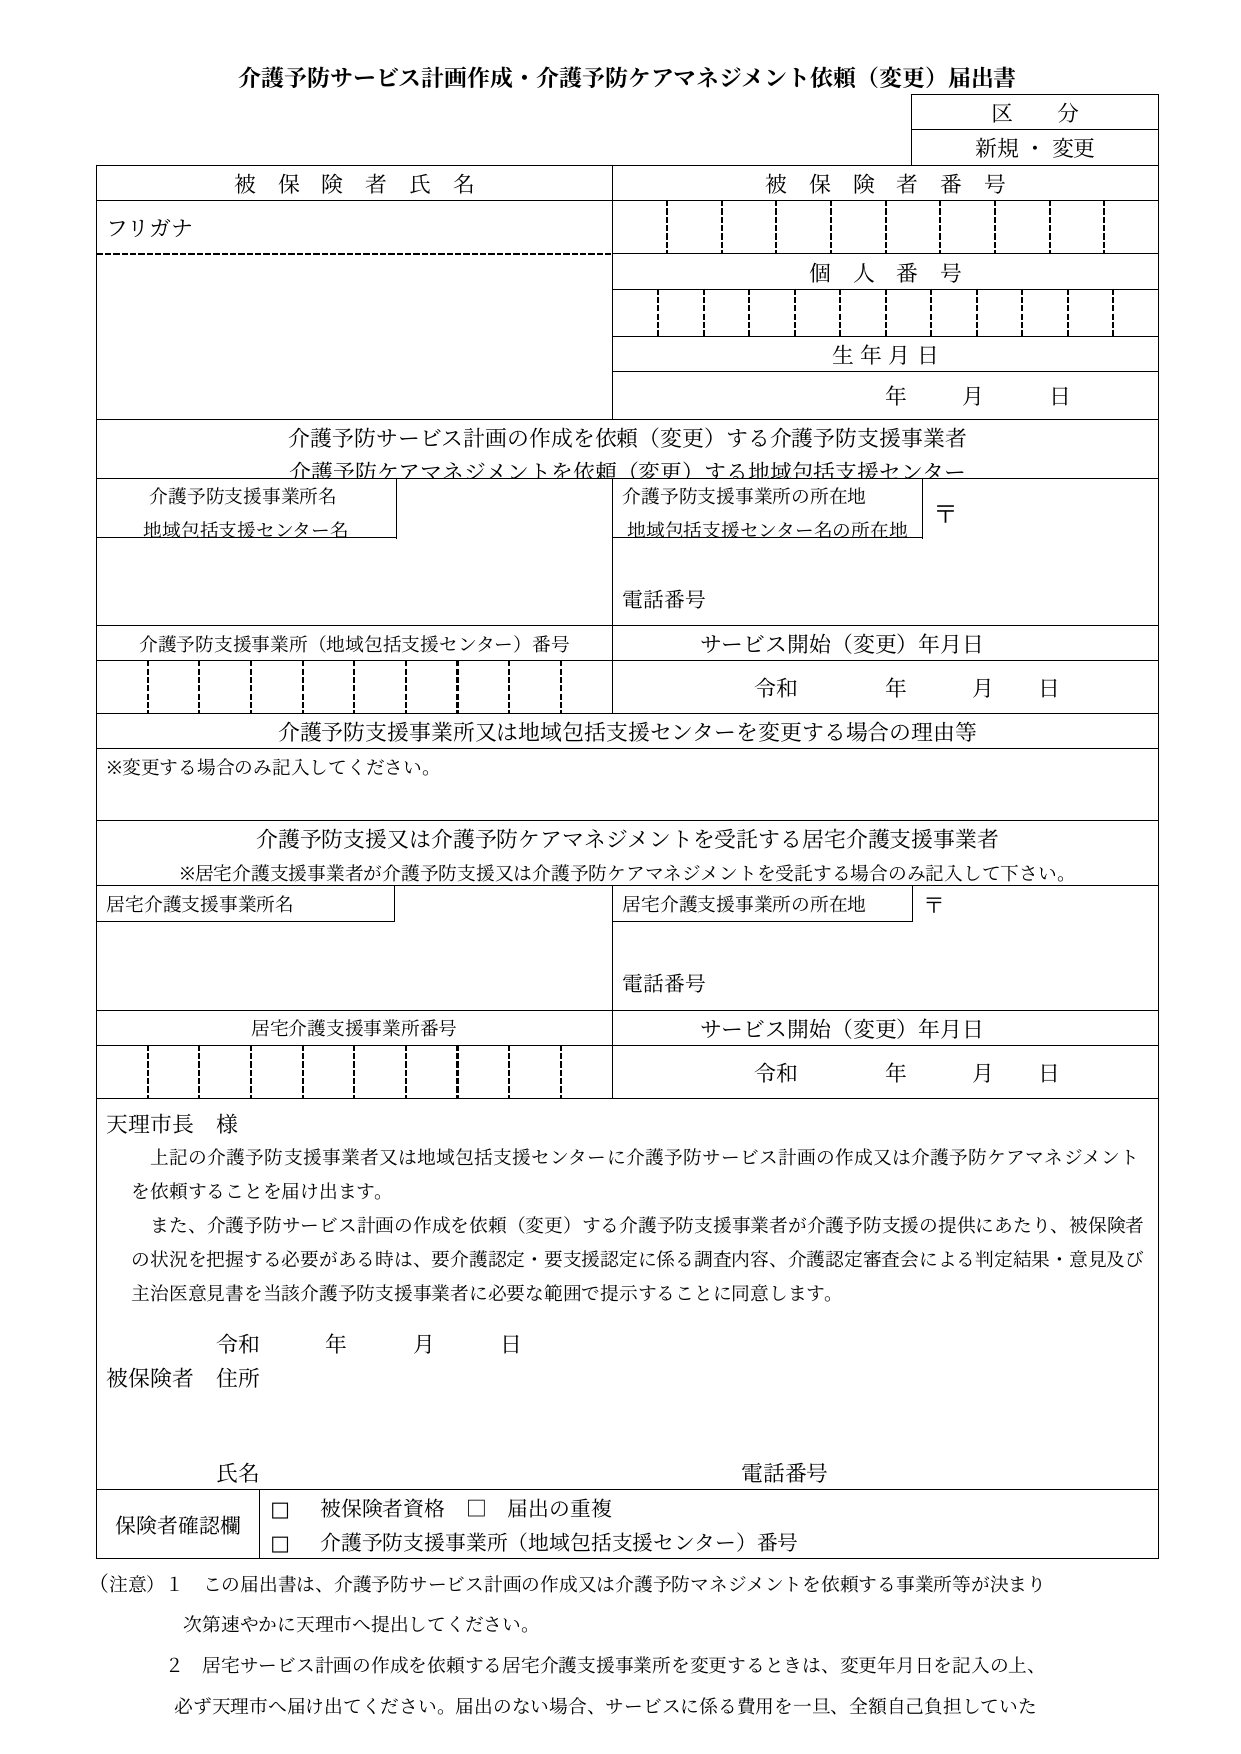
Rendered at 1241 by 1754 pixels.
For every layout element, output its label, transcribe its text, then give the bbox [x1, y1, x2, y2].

table_cell [886, 201, 940, 253]
table_cell [148, 661, 199, 713]
text ２ 居宅サービス計画の作成を依頼する居宅介護支援事業所を変更するときは、変更年月日を記入の上、 [118, 1647, 1196, 1681]
table_cell [251, 1046, 303, 1098]
table_cell 保険者確認欄 [97, 1490, 259, 1558]
table_cell [831, 201, 886, 253]
table_cell フリガナ [97, 201, 612, 253]
table_cell [886, 290, 931, 336]
table_cell 居宅介護支援事業所名 [97, 886, 394, 921]
text 介護予防サービス計画作成・介護予防ケアマネジメント依頼（変更）届出書 [118, 60, 1137, 94]
table_cell [940, 201, 995, 253]
table_cell [749, 290, 794, 336]
table_cell [406, 1046, 457, 1098]
table_cell [658, 290, 703, 336]
table_cell [704, 290, 749, 336]
table_cell [1104, 201, 1158, 253]
table_cell [97, 921, 612, 1009]
table_cell 天理市長 様 上記の介護予防支援事業者又は地域包括支援センターに介護予防サービス計画の作成又は介護予防ケアマネジメントを依頼することを届け出ます。 また、介護予防サービス計画の作成を依頼（変更）する介護予防支援事業者が介護予防支援の提供にあたり、被保険者の状況を把握する必要がある時は、要介護認定・要支援認定に係る調査内容、介護認定審査会による判定結果・意見及び主治医意見書を当該介護予防支援事業者に必要な範囲で提示することに同意します。 令和 年 月 日 被保険者 住所 氏名 電話番号 [97, 1099, 1158, 1489]
table_cell [354, 661, 406, 713]
table_cell 介護予防支援事業所（地域包括支援センター）番号 [97, 626, 612, 660]
table_cell [667, 201, 722, 253]
table_cell [776, 201, 831, 253]
table_cell [840, 290, 886, 336]
table_cell 年 月 日 [613, 372, 1158, 418]
table_cell 令和 年 月 日 [613, 661, 1158, 713]
table_cell [97, 537, 612, 625]
table_cell 〒 [923, 479, 1158, 537]
table_cell [395, 886, 612, 921]
table_cell [561, 661, 612, 713]
table_cell [613, 290, 658, 336]
table_cell [1113, 290, 1158, 336]
table_cell 介護予防支援事業所名 地域包括支援センター名 [97, 479, 396, 537]
text 次第速やかに天理市へ提出してください。 [118, 1607, 1196, 1641]
table_cell 生年月日 [613, 337, 1158, 371]
table_cell 個 人 番 号 [613, 254, 1158, 288]
table_cell [303, 661, 354, 713]
table_cell [931, 290, 977, 336]
table_cell 介護予防サービス計画の作成を依頼（変更）する介護予防支援事業者 介護予防ケアマネジメントを依頼（変更）する地域包括支援センター [97, 420, 1158, 477]
table_cell ※変更する場合のみ記入してください。 [97, 749, 1158, 820]
table_cell 新規 ・ 変更 [912, 130, 1158, 164]
text 必ず天理市へ届け出てください。届出のない場合、サービスに係る費用を一旦、全額自己負担していた [118, 1688, 1196, 1722]
table_cell [613, 201, 667, 253]
table_cell 電話番号 [613, 537, 1158, 625]
table_cell [354, 1046, 406, 1098]
table_cell [97, 1046, 148, 1098]
table_cell サービス開始（変更）年月日 [613, 1011, 1158, 1044]
table_cell [251, 661, 303, 713]
table_cell 居宅介護支援事業所の所在地 [613, 886, 912, 921]
table_cell [1022, 290, 1068, 336]
table_cell [458, 1046, 509, 1098]
table_cell サービス開始（変更）年月日 [613, 626, 1158, 660]
table_cell 介護予防支援事業所又は地域包括支援センターを変更する場合の理由等 [97, 714, 1158, 748]
table_cell [1068, 290, 1113, 336]
table_cell [509, 1046, 561, 1098]
table_cell [995, 201, 1049, 253]
table_cell 介護予防支援事業所の所在地 地域包括支援センター名の所在地 [613, 479, 922, 537]
table_cell [148, 1046, 199, 1098]
table_cell [1050, 201, 1104, 253]
table_cell [509, 661, 561, 713]
table_cell [561, 1046, 612, 1098]
table_cell [458, 661, 509, 713]
table_cell 〒 [913, 886, 1158, 921]
table_cell [397, 479, 612, 537]
table_cell 令和 年 月 日 [613, 1046, 1158, 1098]
table_cell [199, 1046, 251, 1098]
table_cell 居宅介護支援事業所番号 [97, 1011, 612, 1044]
table_cell 介護予防支援又は介護予防ケアマネジメントを受託する居宅介護支援事業者 ※居宅介護支援事業者が介護予防支援又は介護予防ケアマネジメントを受託する場合のみ記入して下さい。 [97, 821, 1158, 885]
table_cell 被 保 険 者 氏 名 [97, 166, 612, 200]
text （注意）１ この届出書は、介護予防サービス計画の作成又は介護予防マネジメントを依頼する事業所等が決まり [88, 1566, 1196, 1600]
table_cell [406, 661, 457, 713]
table_cell [722, 201, 776, 253]
table_cell [303, 1046, 354, 1098]
table_cell [199, 661, 251, 713]
table_cell [97, 253, 612, 418]
table_cell 被保険者資格 □ 届出の重複 介護予防支援事業所（地域包括支援センター）番号 [260, 1490, 1158, 1558]
table_cell 電話番号 [613, 921, 1158, 1009]
table_header 区 分 [912, 95, 1158, 129]
table_cell [795, 290, 840, 336]
table_cell [97, 661, 148, 713]
table_cell 被 保 険 者 番 号 [613, 166, 1158, 200]
table_cell [977, 290, 1022, 336]
